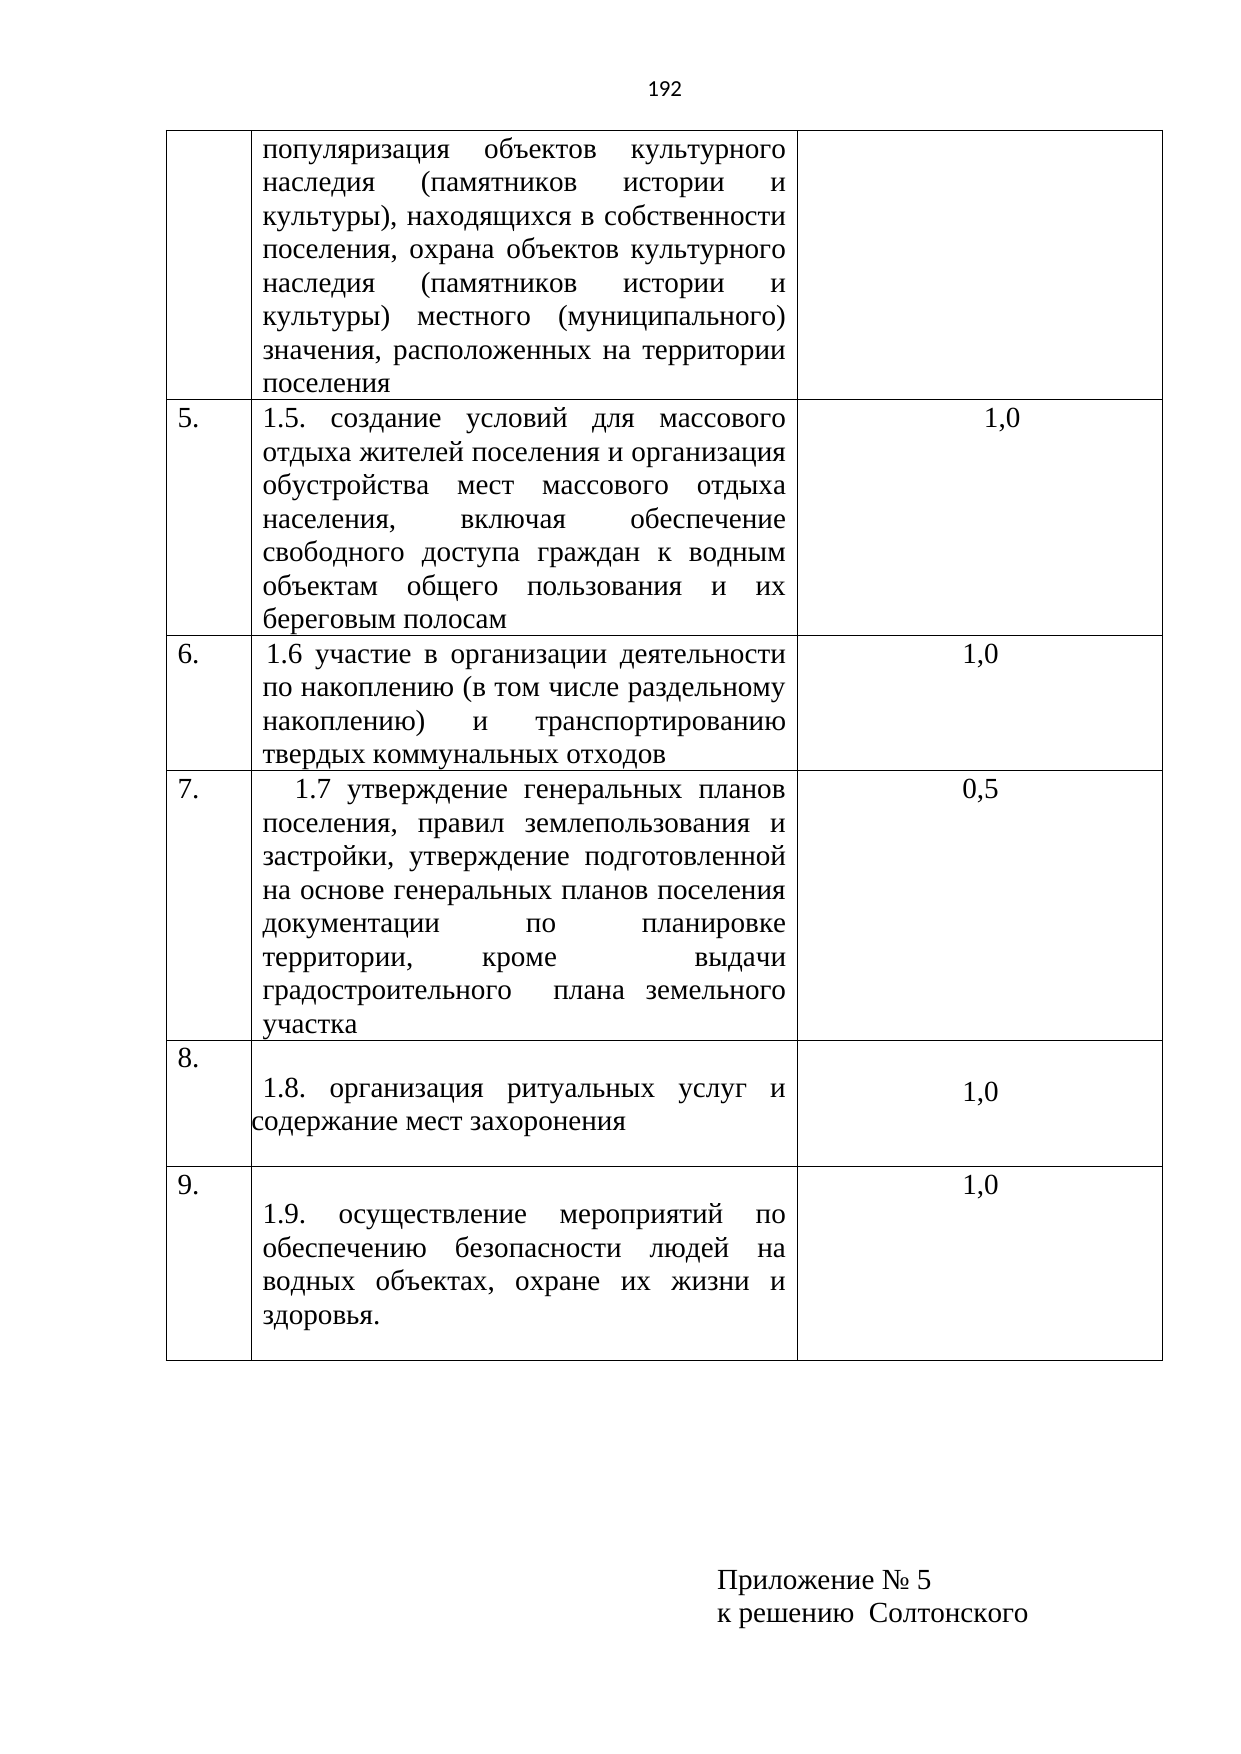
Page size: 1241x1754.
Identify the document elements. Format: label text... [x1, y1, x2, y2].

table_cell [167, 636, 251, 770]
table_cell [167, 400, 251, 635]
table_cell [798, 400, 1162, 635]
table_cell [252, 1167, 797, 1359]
text к решению Солтонского [177, 1595, 1152, 1629]
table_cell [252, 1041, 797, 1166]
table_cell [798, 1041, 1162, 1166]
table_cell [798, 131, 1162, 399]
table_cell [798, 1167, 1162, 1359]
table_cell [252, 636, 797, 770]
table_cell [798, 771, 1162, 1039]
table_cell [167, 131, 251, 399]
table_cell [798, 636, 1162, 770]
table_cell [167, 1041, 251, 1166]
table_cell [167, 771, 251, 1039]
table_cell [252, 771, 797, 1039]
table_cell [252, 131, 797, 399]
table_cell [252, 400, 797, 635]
text Приложение № 5 [177, 1562, 1152, 1595]
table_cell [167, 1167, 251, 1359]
